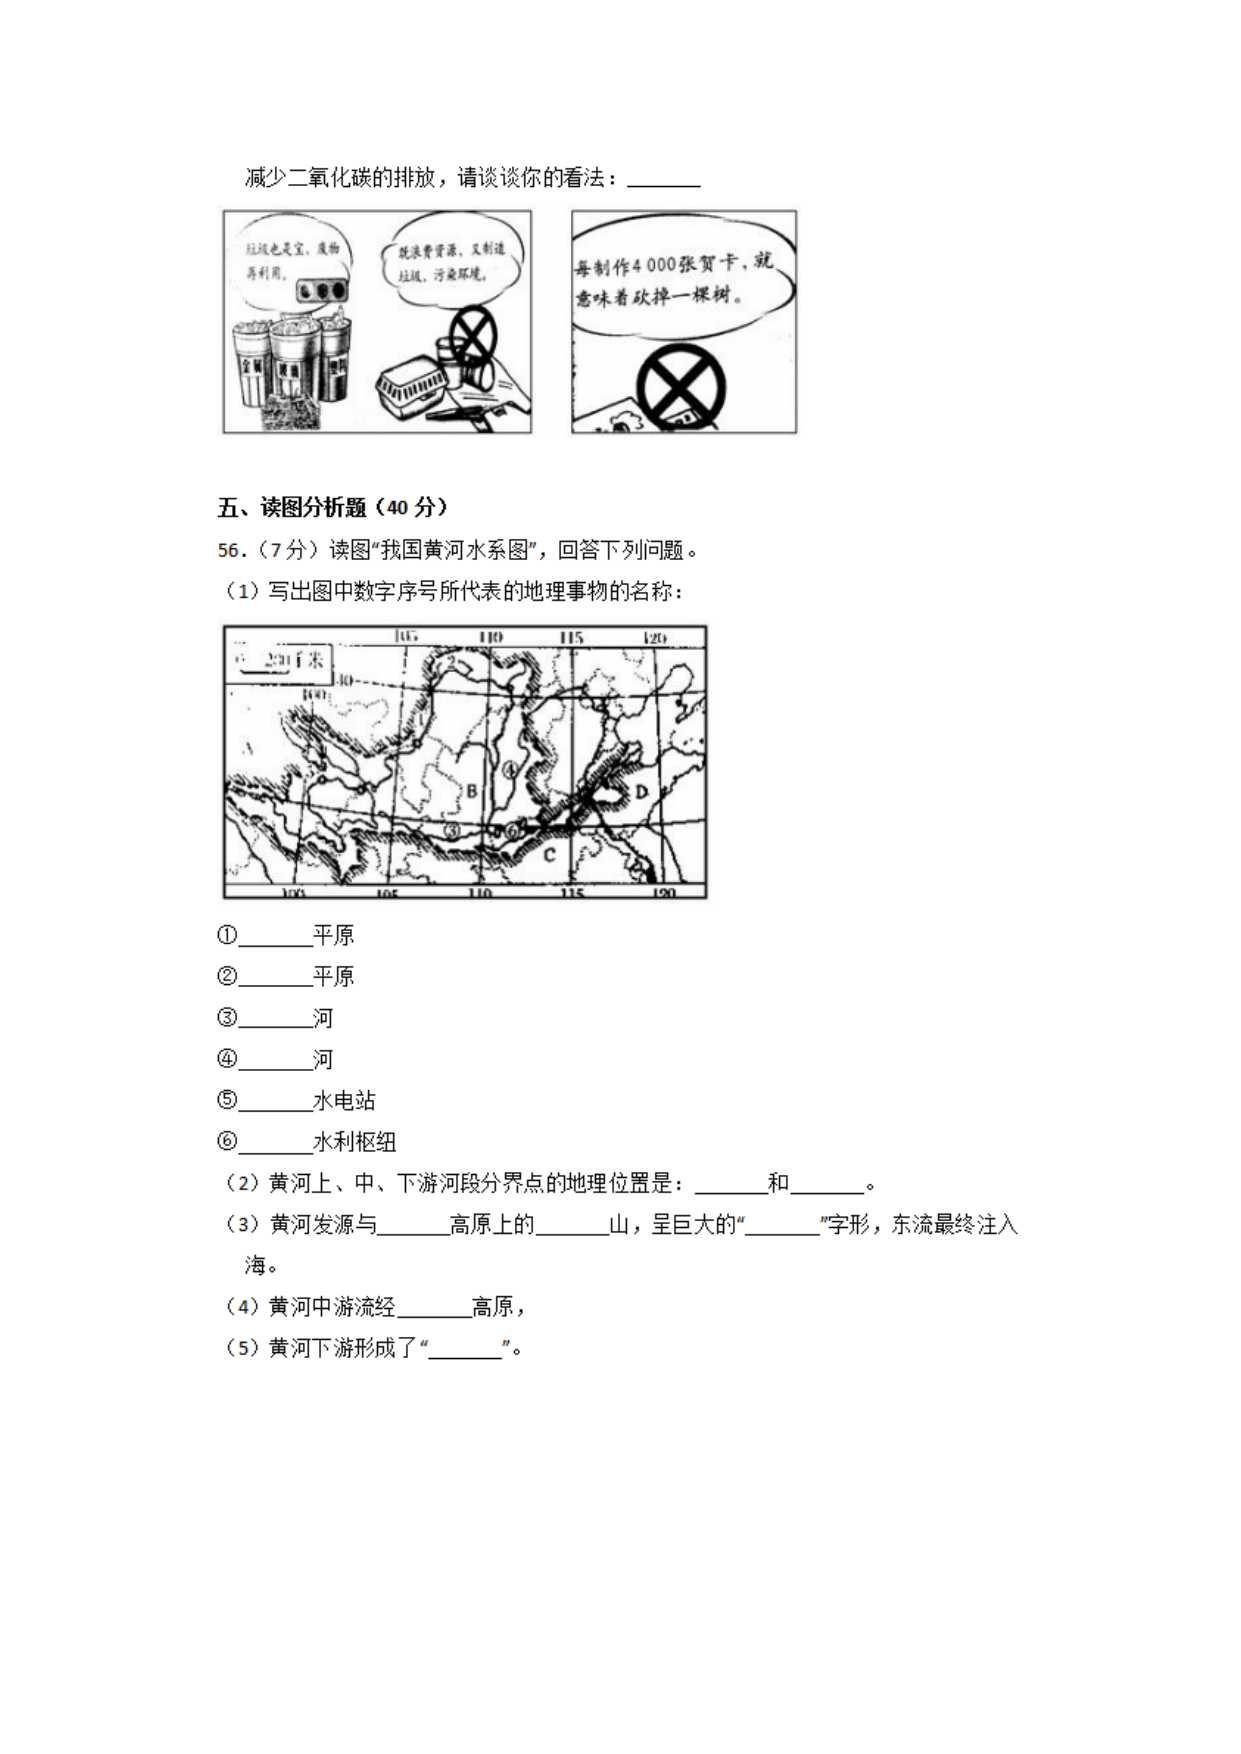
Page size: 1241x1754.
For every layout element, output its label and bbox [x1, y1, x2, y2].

picture [187, 162, 1053, 1386]
